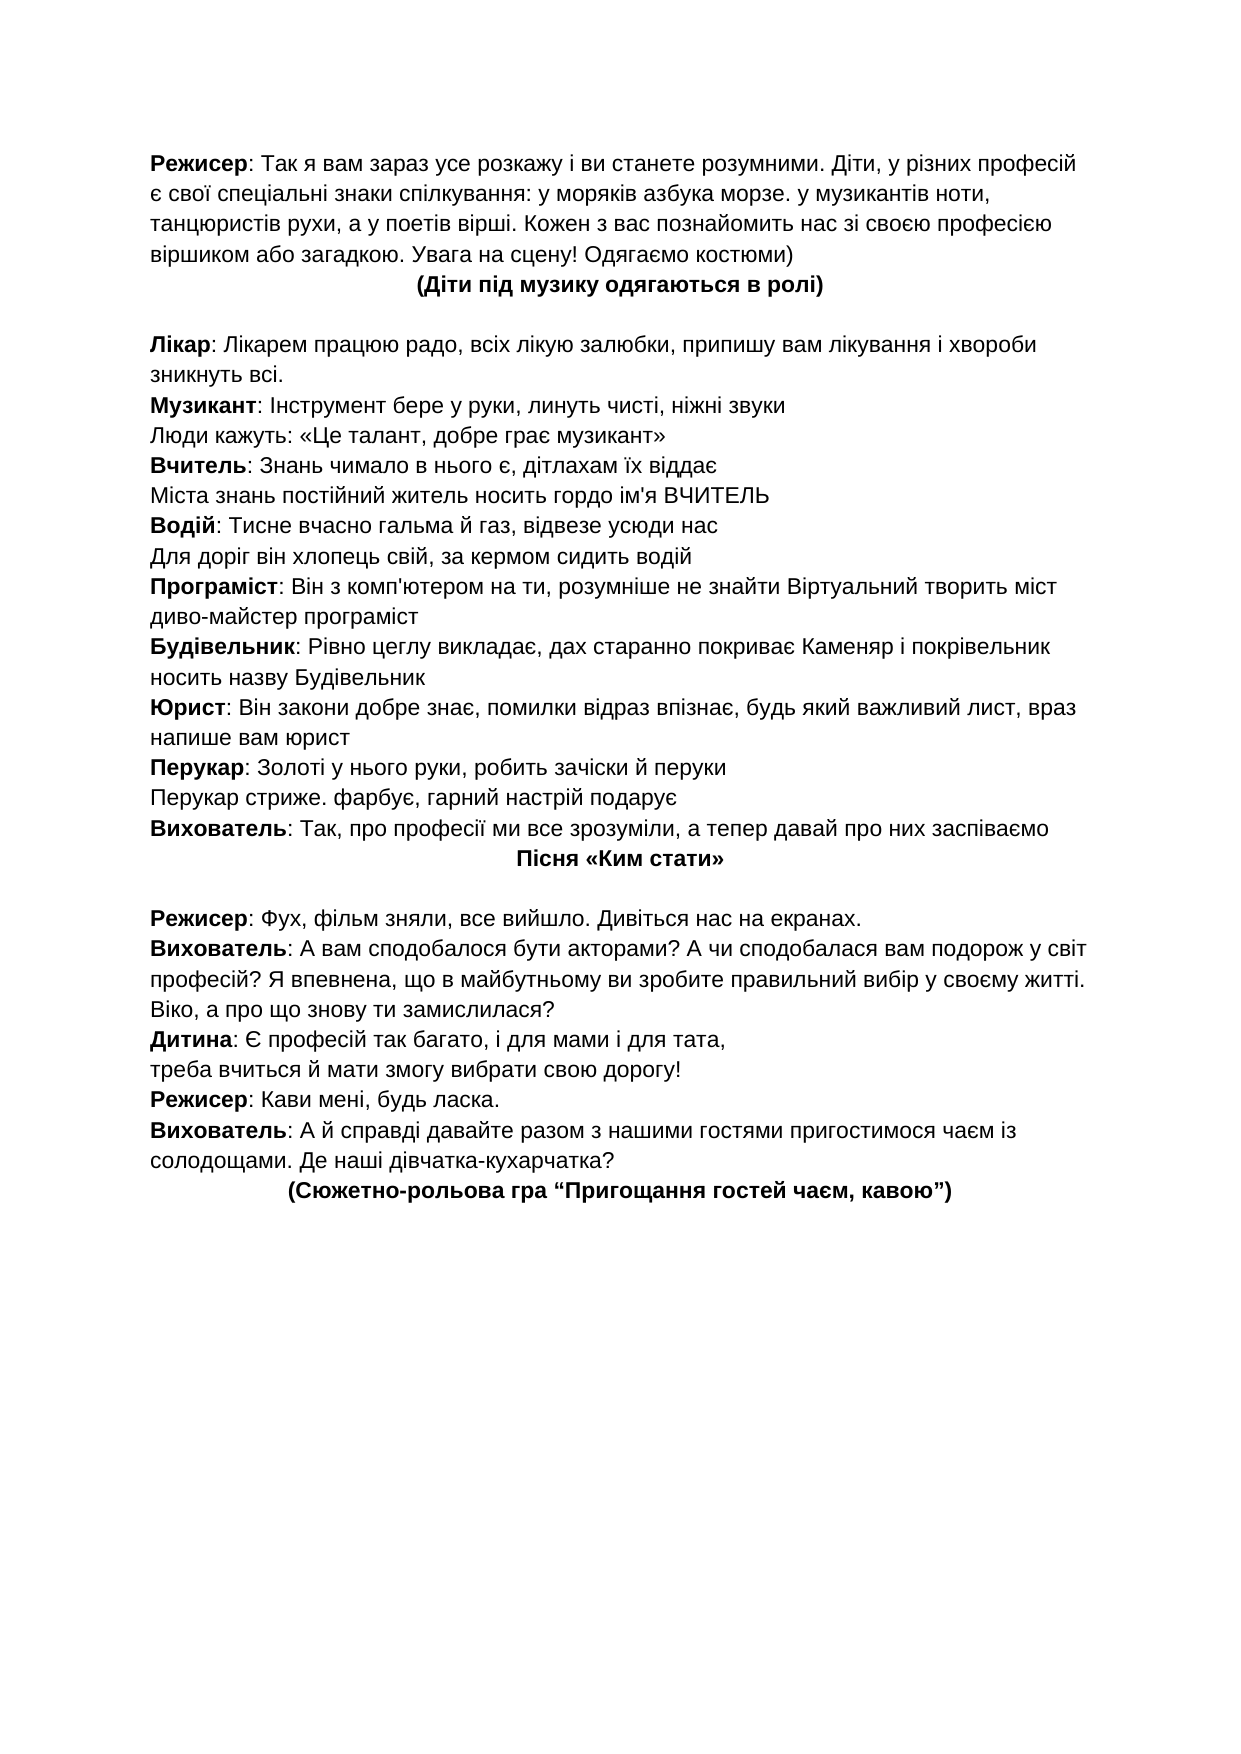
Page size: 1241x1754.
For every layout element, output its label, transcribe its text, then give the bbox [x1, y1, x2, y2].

text Лікар: Лікарем працюю радо, всіх лікую залюбки, припишу вам лікування і хвороби зникнуть всі. [150, 331, 1090, 388]
text Музикант: Інструмент бере у руки, линуть чисті, ніжні звуки [150, 392, 1090, 418]
text Дитина: Є професій так багато, і для мами і для тата, [150, 1026, 1090, 1052]
text (Діти під музику одягаються в ролі) [150, 271, 1090, 297]
text (Сюжетно-рольова гра “Пригощання гостей чаєм, кавою”) [150, 1177, 1090, 1203]
text Режисер: Кави мені, будь ласка. [150, 1086, 1090, 1113]
text Пісня «Ким стати» [150, 845, 1090, 871]
text Люди кажуть: «Це талант, добре грає музикант» [150, 422, 1090, 448]
text Водій: Тисне вчасно гальма й газ, відвезе усюди нас [150, 512, 1090, 539]
text Вихователь: А вам сподобалося бути акторами? А чи сподобалася вам подорож у світ професій? Я впевнена, що в майбутньому ви зробите правильний вибір у своєму житті. Віко, а про що знову ти замислилася? [150, 935, 1090, 1022]
text Будівельник: Рівно цеглу викладає, дах старанно покриває Каменяр і покрівельник носить назву Будівельник [150, 633, 1090, 690]
text Для доріг він хлопець свій, за кермом сидить водій [150, 543, 1090, 569]
text Вчитель: Знань чимало в нього є, дітлахам їх віддає [150, 452, 1090, 478]
text Режисер: Фух, фільм зняли, все вийшло. Дивіться нас на екранах. [150, 905, 1090, 932]
text Програміст: Він з комп'ютером на ти, розумніше не знайти Віртуальний творить міст диво-майстер програміст [150, 573, 1090, 629]
text Вихователь: А й справді давайте разом з нашими гостями пригостимося чаєм із солодощами. Де наші дівчатка-кухарчатка? [150, 1117, 1090, 1173]
text треба вчиться й мати змогу вибрати свою дорогу! [150, 1056, 1090, 1083]
text Вихователь: Так, про професії ми все зрозуміли, а тепер давай про них заспіваємо [150, 814, 1090, 841]
text Режисер: Так я вам зараз усе розкажу і ви станете розумними. Діти, у різних професій є свої спеціальні знаки спілкування: у моряків азбука морзе. у музикантів ноти, танцюристів рухи, а у поетів вірші. Кожен з вас познайомить нас зі своєю професією віршиком або загадкою. Увага на сцену! Одягаємо костюми) [150, 150, 1090, 267]
text Перукар: Золоті у нього руки, робить зачіски й перуки [150, 754, 1090, 781]
text Міста знань постійний житель носить гордо ім'я ВЧИТЕЛЬ [150, 482, 1090, 509]
text Юрист: Він закони добре знає, помилки відраз впізнає, будь який важливий лист, враз напише вам юрист [150, 694, 1090, 750]
text Перукар стриже. фарбує, гарний настрій подарує [150, 784, 1090, 811]
